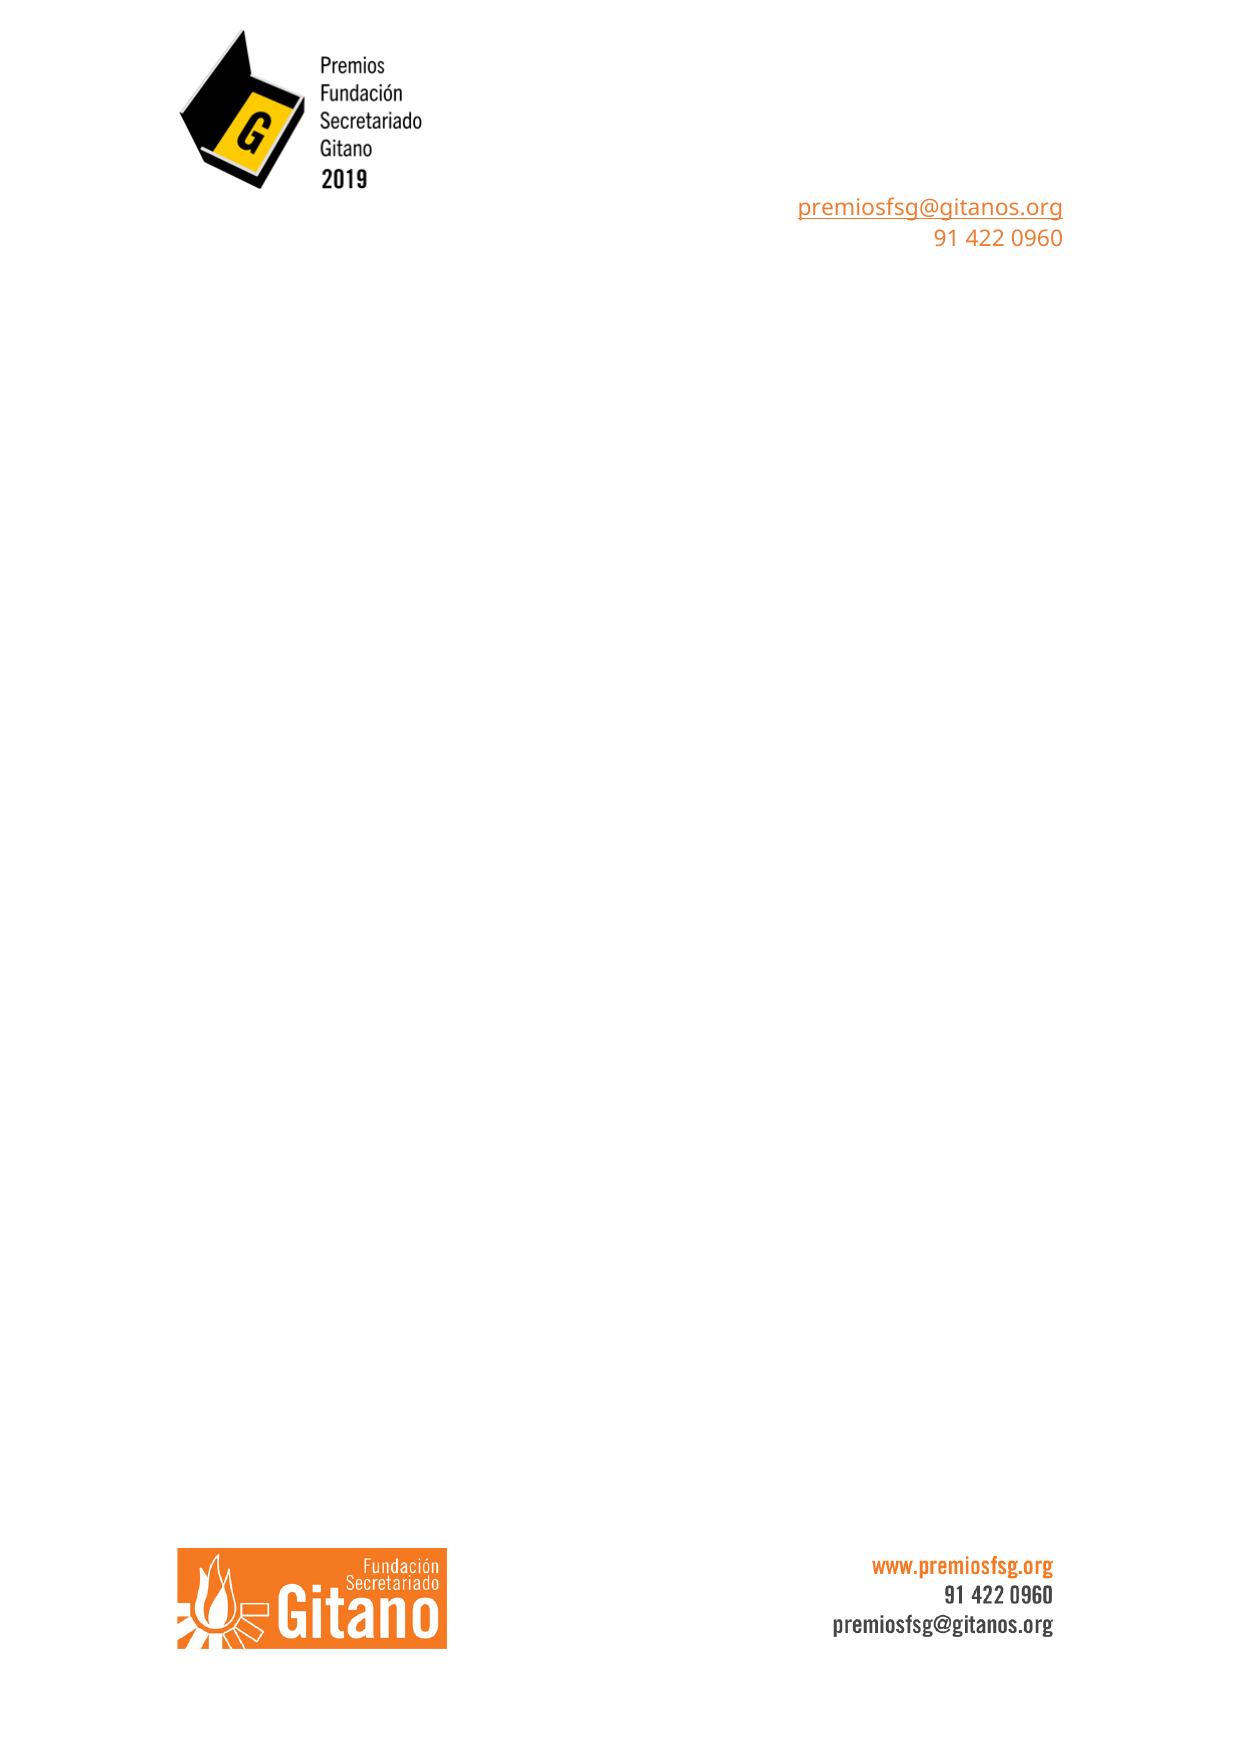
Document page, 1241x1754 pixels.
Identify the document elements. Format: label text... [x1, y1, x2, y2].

picture [177, 1548, 1063, 1649]
text 91 422 0960 [88, 222, 1063, 253]
picture [177, 28, 425, 191]
text premiosfsg@gitanos.org [88, 191, 1063, 222]
